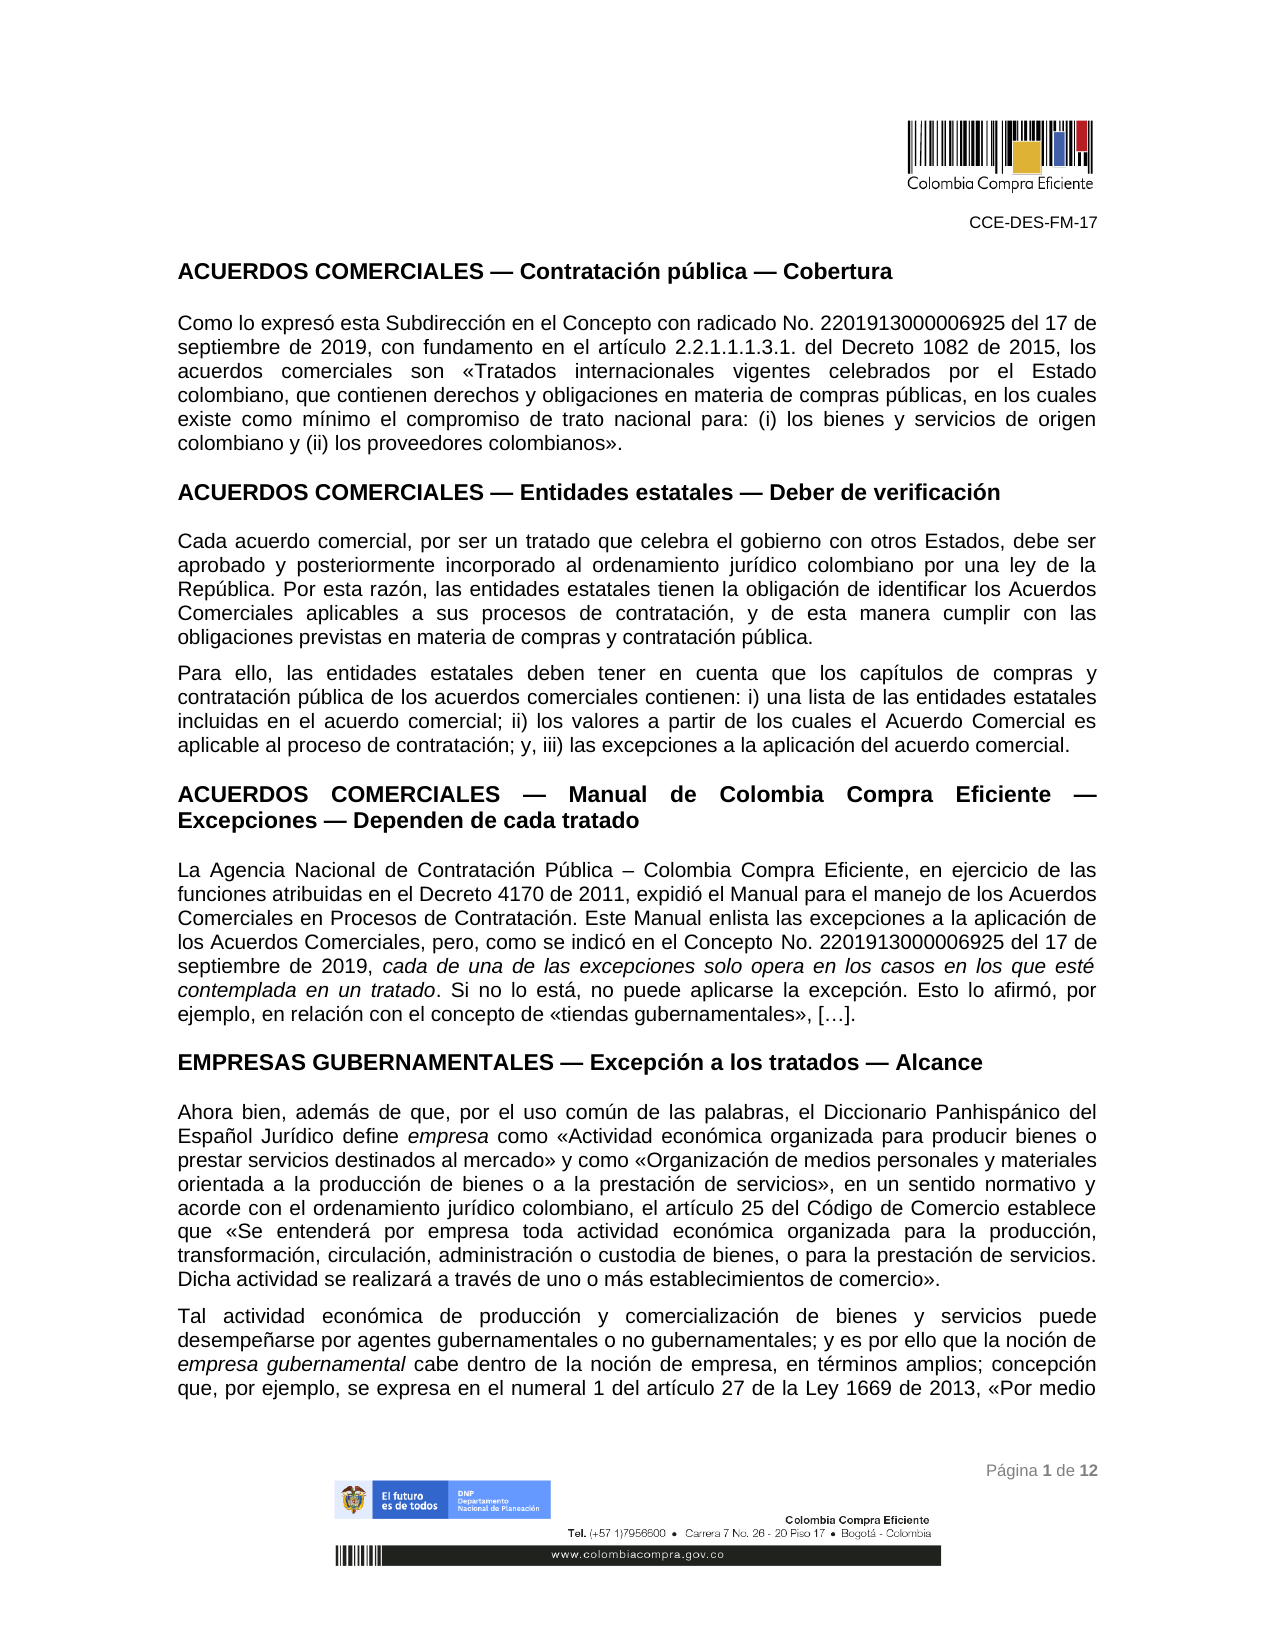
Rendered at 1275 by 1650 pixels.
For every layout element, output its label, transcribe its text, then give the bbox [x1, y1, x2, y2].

text ACUERDOS COMERCIALES ― Entidades estatales ― Deber de verificación [177, 478, 1098, 505]
text CCE-DES-FM-17 [177, 213, 1098, 232]
text ACUERDOS COMERCIALES ― Contratación pública ― Cobertura [177, 258, 1098, 284]
text Ahora bien, además de que, por el uso común de las palabras, el Diccionario Panhispánico del Español Jurídico define empresa como «Actividad económica organizada para producir bienes o prestar servicios destinados al mercado» y como «Organización de medios personales y materiales orientada a la producción de bienes o a la prestación de servicios», en un sentido normativo y acorde con el ordenamiento jurídico colombiano, el artículo 25 del Código de Comercio establece que «Se entenderá por empresa toda actividad económica organizada para la producción, transformación, circulación, administración o custodia de bienes, o para la prestación de servicios. Dicha actividad se realizará a través de uno o más establecimientos de comercio». [177, 1099, 1098, 1291]
picture [334, 1480, 942, 1566]
picture [899, 114, 1099, 196]
text ACUERDOS COMERCIALES ― Manual de Colombia Compra Eficiente ― Excepciones ― Dependen de cada tratado [177, 781, 1098, 834]
text La Agencia Nacional de Contratación Pública – Colombia Compra Eficiente, en ejercicio de las funciones atribuidas en el Decreto 4170 de 2011, expidió el Manual para el manejo de los Acuerdos Comerciales en Procesos de Contratación. Este Manual enlista las excepciones a la aplicación de los Acuerdos Comerciales, pero, como se indicó en el Concepto No. 2201913000006925 del 17 de septiembre de 2019, cada de una de las excepciones solo opera en los casos en los que esté contemplada en un tratado. Si no lo está, no puede aplicarse la excepción. Esto lo afirmó, por ejemplo, en relación con el concepto de «tiendas gubernamentales», […]. [177, 858, 1098, 1025]
text Para ello, las entidades estatales deben tener en cuenta que los capítulos de compras y contratación pública de los acuerdos comerciales contienen: i) una lista de las entidades estatales incluidas en el acuerdo comercial; ii) los valores a partir de los cuales el Acuerdo Comercial es aplicable al proceso de contratación; y, iii) las excepciones a la aplicación del acuerdo comercial. [177, 661, 1098, 757]
text Cada acuerdo comercial, por ser un tratado que celebra el gobierno con otros Estados, debe ser aprobado y posteriormente incorporado al ordenamiento jurídico colombiano por una ley de la República. Por esta razón, las entidades estatales tienen la obligación de identificar los Acuerdos Comerciales aplicables a sus procesos de contratación, y de esta manera cumplir con las obligaciones previstas en materia de compras y contratación pública. [177, 529, 1098, 649]
text Como lo expresó esta Subdirección en el Concepto con radicado No. 2201913000006925 del 17 de septiembre de 2019, con fundamento en el artículo 2.2.1.1.1.3.1. del Decreto 1082 de 2015, los acuerdos comerciales son «Tratados internacionales vigentes celebrados por el Estado colombiano, que contienen derechos y obligaciones en materia de compras públicas, en los cuales existe como mínimo el compromiso de trato nacional para: (i) los bienes y servicios de origen colombiano y (ii) los proveedores colombianos». [177, 311, 1098, 454]
text EMPRESAS GUBERNAMENTALES ― Excepción a los tratados ― Alcance [177, 1049, 1098, 1076]
